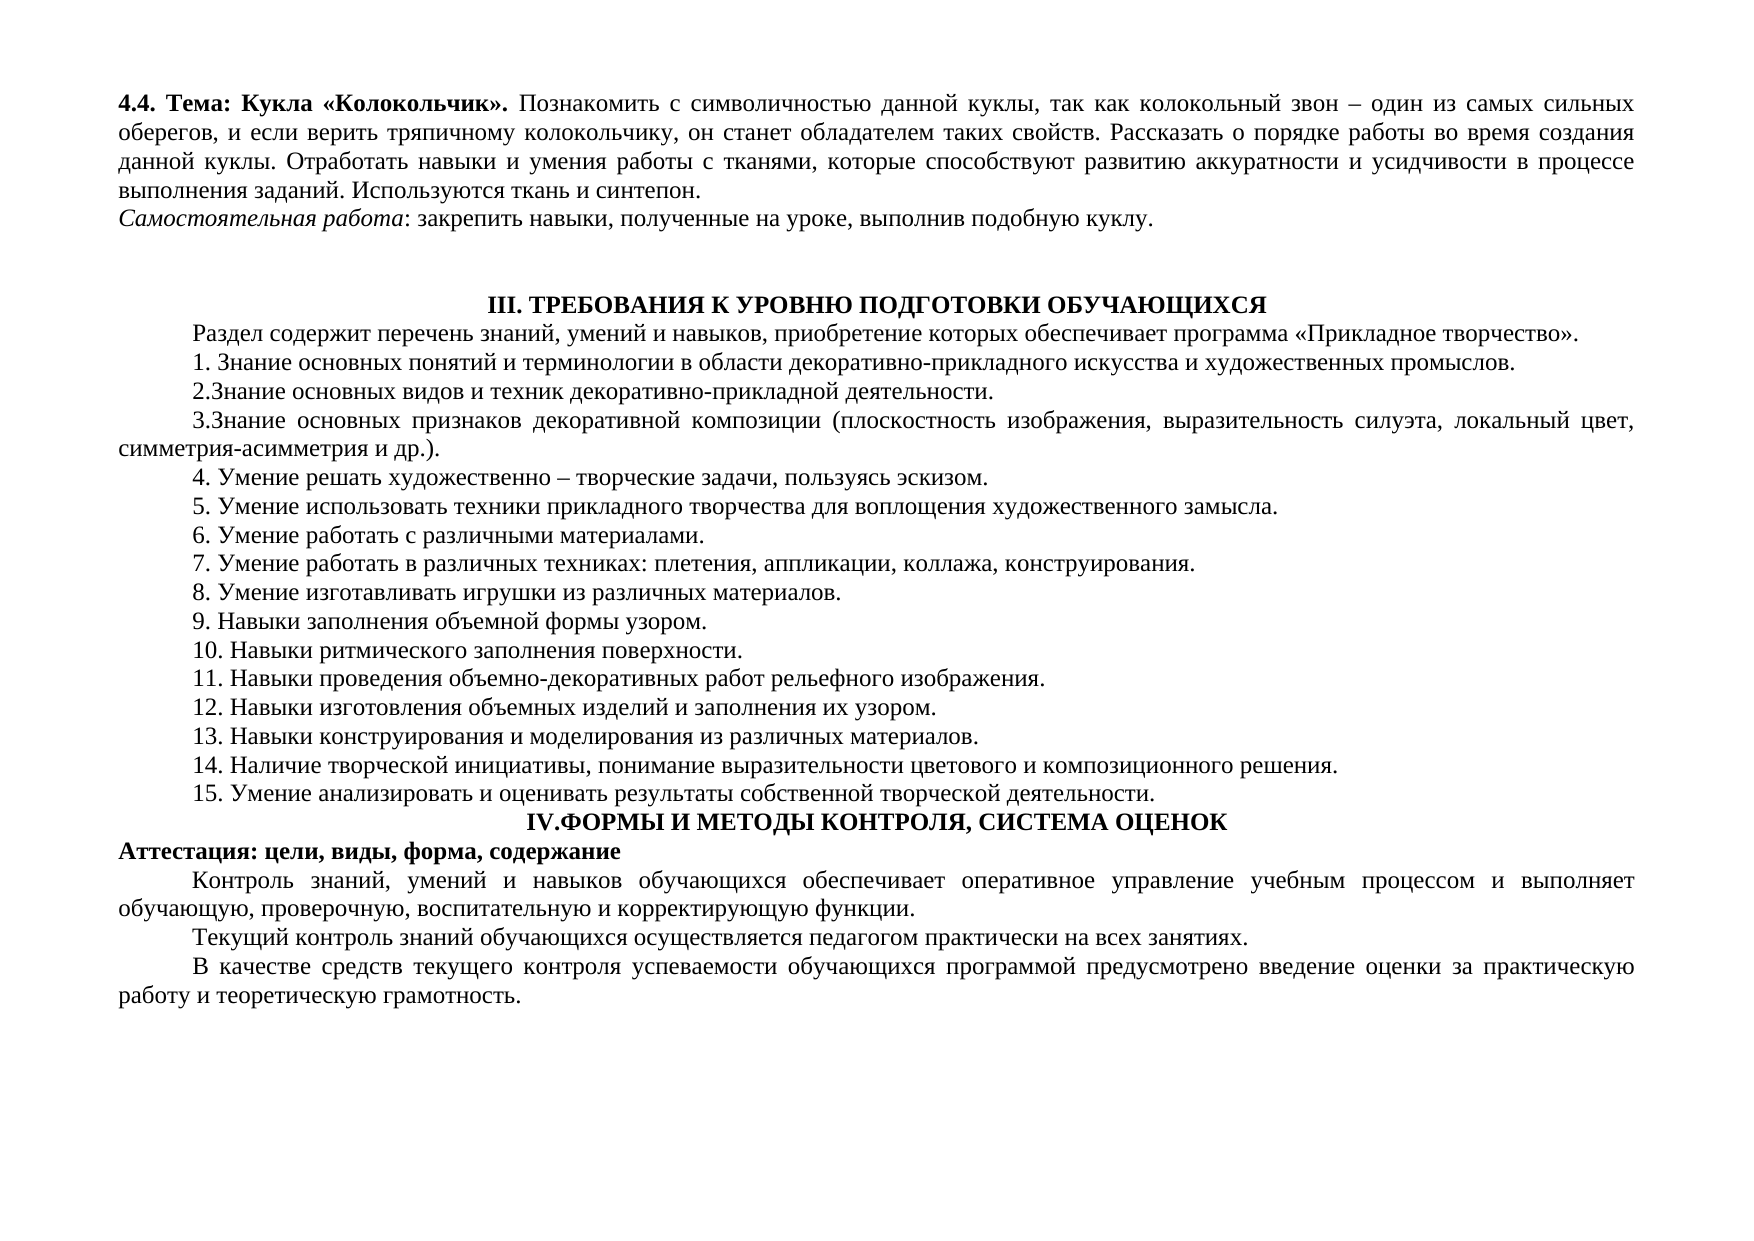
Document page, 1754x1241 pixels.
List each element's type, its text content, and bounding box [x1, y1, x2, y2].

text 12. Навыки изготовления объемных изделий и заполнения их узором. [118, 692, 1636, 721]
text Самостоятельная работа: закрепить навыки, полученные на уроке, выполнив подобную куклу. [118, 203, 1636, 232]
text 15. Умение анализировать и оценивать результаты собственной творческой деятельности. [118, 778, 1636, 807]
text 6. Умение работать с различными материалами. [118, 520, 1636, 548]
text Аттестация: цели, виды, форма, содержание [118, 836, 1636, 865]
text 4.4. Тема: Кукла «Колокольчик». Познакомить с символичностью данной куклы, так как колокольный звон – один из самых сильных оберегов, и если верить тряпичному колокольчику, он станет обладателем таких свойств. Рассказать о порядке работы во время создания данной куклы. Отработать навыки и умения работы с тканями, которые способствуют развитию аккуратности и усидчивости в процессе выполнения заданий. Используются ткань и синтепон. [118, 88, 1636, 203]
text 9. Навыки заполнения объемной формы узором. [118, 606, 1636, 635]
text IV.ФОРМЫ И МЕТОДЫ КОНТРОЛЯ, СИСТЕМА ОЦЕНОК [118, 807, 1636, 836]
text 5. Умение использовать техники прикладного творчества для воплощения художественного замысла. [118, 491, 1636, 520]
text 3.Знание основных признаков декоративной композиции (плоскостность изображения, выразительность силуэта, локальный цвет, симметрия-асимметрия и др.). [118, 405, 1636, 462]
text 1. Знание основных понятий и терминологии в области декоративно-прикладного искусства и художественных промыслов. [118, 347, 1636, 376]
text 13. Навыки конструирования и моделирования из различных материалов. [118, 721, 1636, 750]
text Раздел содержит перечень знаний, умений и навыков, приобретение которых обеспечивает программа «Прикладное творчество». [118, 318, 1636, 347]
text 8. Умение изготавливать игрушки из различных материалов. [118, 577, 1636, 606]
text 4. Умение решать художественно – творческие задачи, пользуясь эскизом. [118, 462, 1636, 491]
text В качестве средств текущего контроля успеваемости обучающихся программой предусмотрено введение оценки за практическую работу и теоретическую грамотность. [118, 951, 1636, 1008]
text 7. Умение работать в различных техниках: плетения, аппликации, коллажа, конструирования. [118, 548, 1636, 577]
text 14. Наличие творческой инициативы, понимание выразительности цветового и композиционного решения. [118, 750, 1636, 778]
text Контроль знаний, умений и навыков обучающихся обеспечивает оперативное управление учебным процессом и выполняет обучающую, проверочную, воспитательную и корректирующую функции. [118, 865, 1636, 922]
text 10. Навыки ритмического заполнения поверхности. [118, 635, 1636, 663]
text 11. Навыки проведения объемно-декоративных работ рельефного изображения. [118, 663, 1636, 692]
text 2.Знание основных видов и техник декоративно-прикладной деятельности. [118, 376, 1636, 405]
text III. ТРЕБОВАНИЯ К УРОВНЮ ПОДГОТОВКИ ОБУЧАЮЩИХСЯ [118, 290, 1636, 318]
text Текущий контроль знаний обучающихся осуществляется педагогом практически на всех занятиях. [118, 922, 1636, 951]
